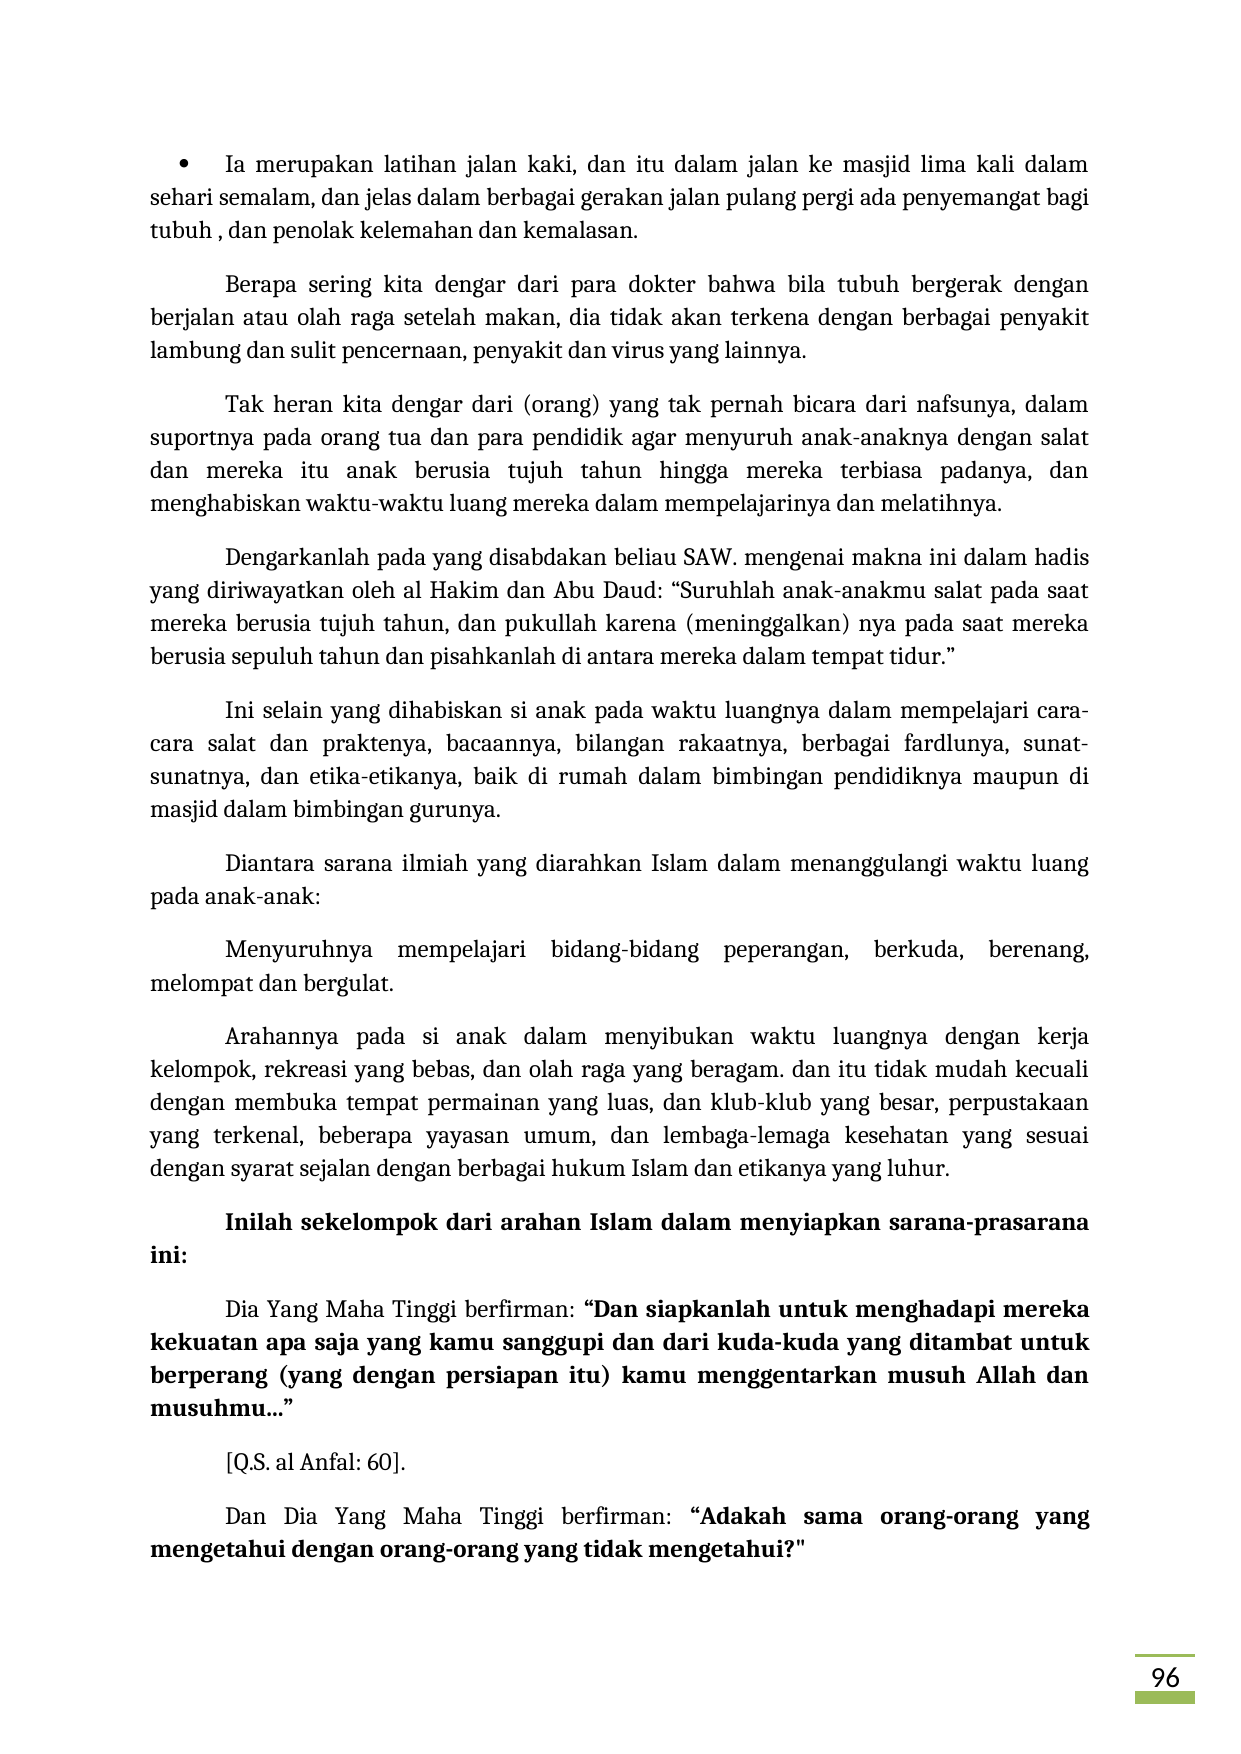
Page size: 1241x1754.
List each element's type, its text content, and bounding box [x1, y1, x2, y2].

text Menyuruhnya mempelajari bidang-bidang peperangan, berkuda, berenang, melompat dan bergulat. [150, 935, 1090, 997]
text Ini selain yang dihabiskan si anak pada waktu luangnya dalam mempelajari cara-cara salat dan praktenya, bacaannya, bilangan rakaatnya, berbagai fardlunya, sunat-sunatnya, dan etika-etikanya, baik di rumah dalam bimbingan pendidiknya maupun di masjid dalam bimbingan gurunya. [150, 696, 1090, 823]
text Diantara sarana ilmiah yang diarahkan Islam dalam menanggulangi waktu luang pada anak-anak: [150, 848, 1090, 910]
text [Q.S. al Anfal: 60]. [150, 1448, 1090, 1477]
text Dan Dia Yang Maha Tinggi berfirman: “Adakah sama orang-orang yang mengetahui dengan orang-orang yang tidak mengetahui?" [150, 1502, 1090, 1564]
list Ia merupakan latihan jalan kaki, dan itu dalam jalan ke masjid lima kali dalam sehari semalam, dan jelas dalam berbagai gerakan jalan pulang pergi ada penyemangat bagi tubuh , dan penolak kelemahan dan kemalasan. [150, 150, 1090, 245]
text Arahannya pada si anak dalam menyibukan waktu luangnya dengan kerja kelompok, rekreasi yang bebas, dan olah raga yang beragam. dan itu tidak mudah kecuali dengan membuka tempat permainan yang luas, dan klub-klub yang besar, perpustakaan yang terkenal, beberapa yayasan umum, dan lembaga-lemaga kesehatan yang sesuai dengan syarat sejalan dengan berbagai hukum Islam dan etikanya yang luhur. [150, 1022, 1090, 1183]
text Dia Yang Maha Tinggi berfirman: “Dan siapkanlah untuk menghadapi mereka kekuatan apa saja yang kamu sanggupi dan dari kuda-kuda yang ditambat untuk berperang (yang dengan persiapan itu) kamu menggentarkan musuh Allah dan musuhmu...” [150, 1295, 1090, 1423]
text Dengarkanlah pada yang disabdakan beliau SAW. mengenai makna ini dalam hadis yang diriwayatkan oleh al Hakim dan Abu Daud: “Suruhlah anak-anakmu salat pada saat mereka berusia tujuh tahun, dan pukullah karena (meninggalkan) nya pada saat mereka berusia sepuluh tahun dan pisahkanlah di antara mereka dalam tempat tidur.” [150, 543, 1090, 671]
text Tak heran kita dengar dari (orang) yang tak pernah bicara dari nafsunya, dalam suportnya pada orang tua dan para pendidik agar menyuruh anak-anaknya dengan salat dan mereka itu anak berusia tujuh tahun hingga mereka terbiasa padanya, dan menghabiskan waktu-waktu luang mereka dalam mempelajarinya dan melatihnya. [150, 390, 1090, 518]
text Inilah sekelompok dari arahan Islam dalam menyiapkan sarana-prasarana ini: [150, 1208, 1090, 1270]
text Berapa sering kita dengar dari para dokter bahwa bila tubuh bergerak dengan berjalan atau olah raga setelah makan, dia tidak akan terkena dengan berbagai penyakit lambung dan sulit pencernaan, penyakit dan virus yang lainnya. [150, 270, 1090, 365]
